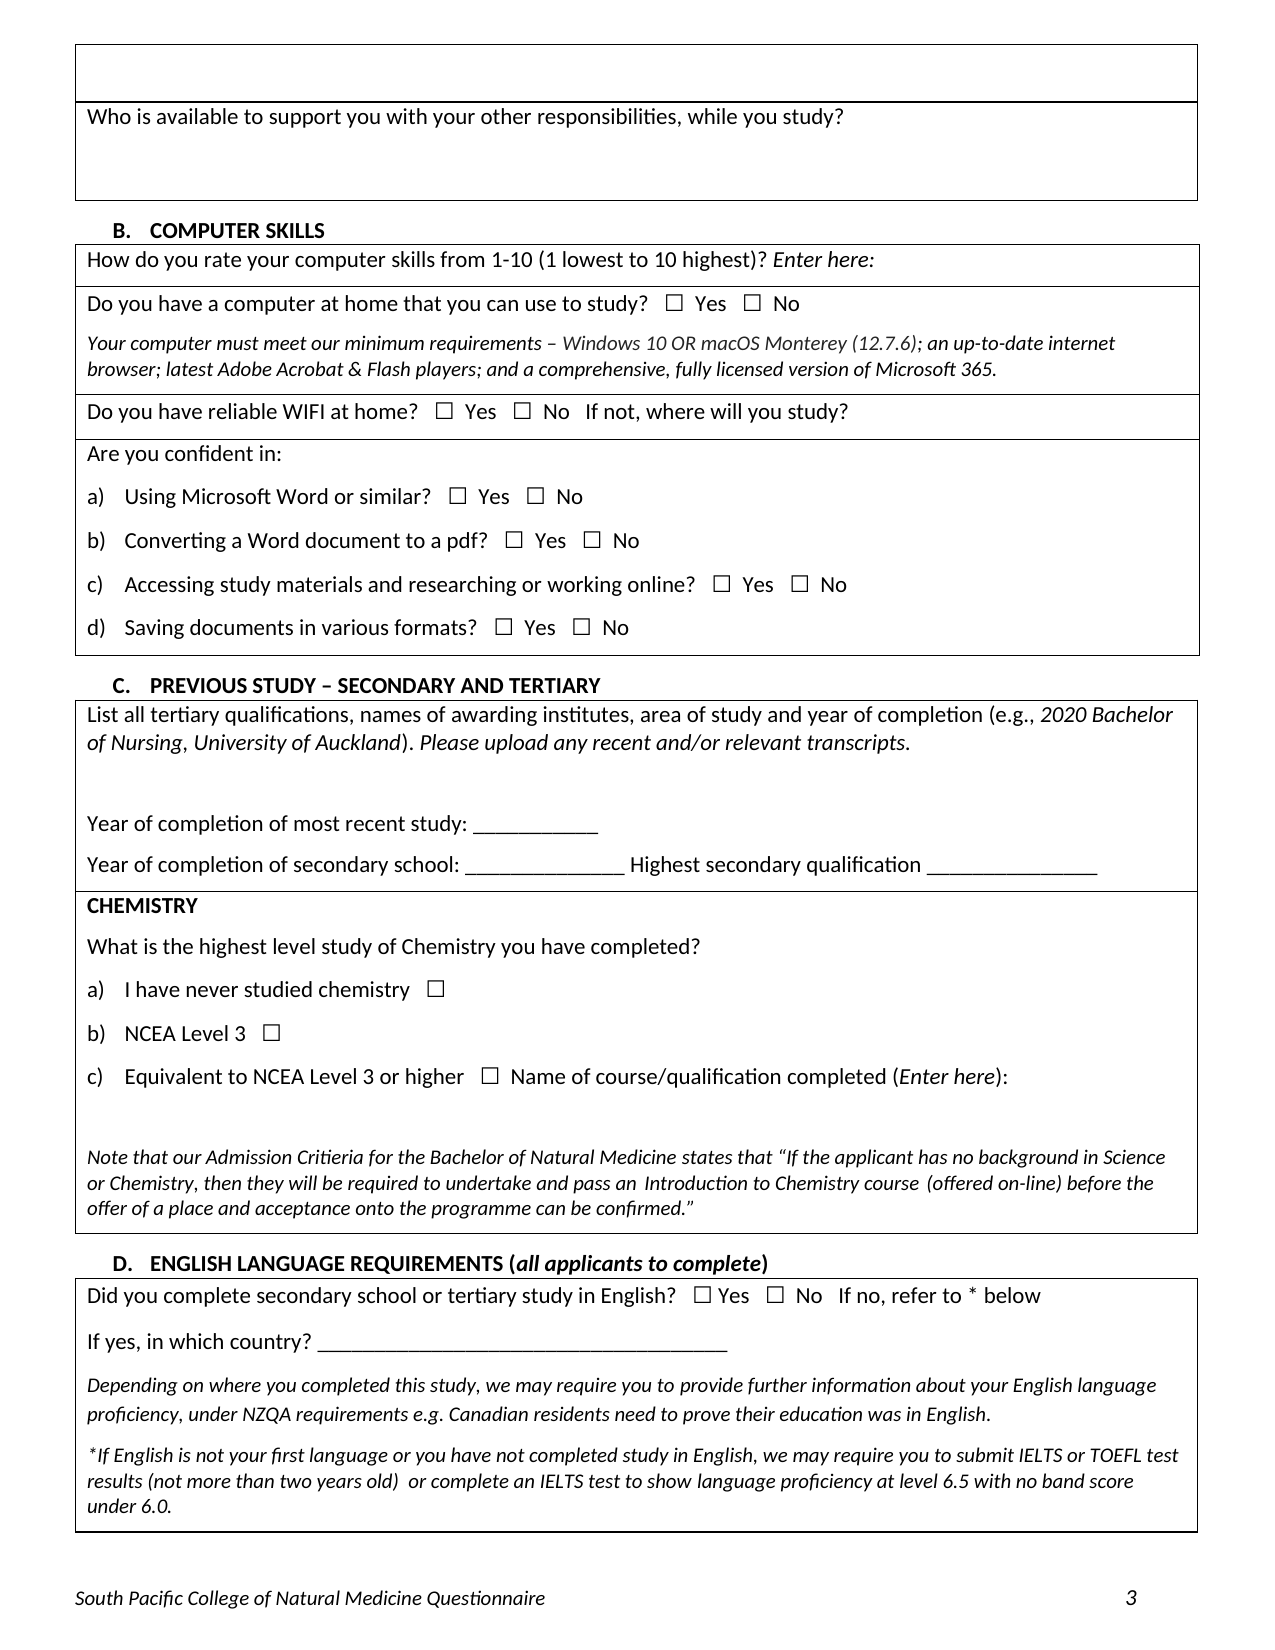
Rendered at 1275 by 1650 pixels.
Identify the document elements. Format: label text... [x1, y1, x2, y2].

list PREVIOUS STUDY – SECONDARY AND TERTIARY [112, 671, 1200, 699]
table_cell Do you have a computer at home that you can use to study? Yes No Your computer must meet our minimum requirements – Windows 10 OR macOS Monterey (12.7.6); an up-to-date internet browser; latest Adobe Acrobat & Flash players; and a comprehensive, fully licensed version of Microsoft 365. [76, 287, 1199, 394]
list ENGLISH LANGUAGE REQUIREMENTS (all applicants to complete) [112, 1249, 1200, 1278]
table_header List all tertiary qualifications, names of awarding institutes, area of study and year of completion (e.g., 2020 Bachelor of Nursing, University of Auckland). Please upload any recent and/or relevant transcripts. Year of completion of most recent study: ___________ Year of completion of secondary school: ______________ Highest secondary qualification _______________ [76, 701, 1197, 891]
table_cell Are you confident in: Using Microsoft Word or similar? Yes No Converting a Word document to a pdf? Yes No Accessing study materials and researching or working online? Yes No Saving documents in various formats? Yes No [76, 440, 1199, 655]
table_cell Do you have reliable WIFI at home? Yes No If not, where will you study? [76, 395, 1199, 438]
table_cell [76, 45, 1197, 101]
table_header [76, 1279, 1197, 1531]
list COMPUTER SKILLS [112, 216, 1200, 244]
table_cell CHEMISTRY What is the highest level study of Chemistry you have completed? I have never studied chemistry NCEA Level 3 Equivalent to NCEA Level 3 or higher Name of course/qualification completed (Enter here): Note that our Admission Critieria for the Bachelor of Natural Medicine states that “If the applicant has no background in Science or Chemistry, then they will be required to undertake and pass an Introduction to Chemistry course (offered on-line) before the offer of a place and acceptance onto the programme can be confirmed.” [76, 892, 1197, 1233]
table_header How do you rate your computer skills from 1-10 (1 lowest to 10 highest)? Enter here: [76, 245, 1199, 286]
table_cell Who is available to support you with your other responsibilities, while you study? [76, 103, 1197, 200]
